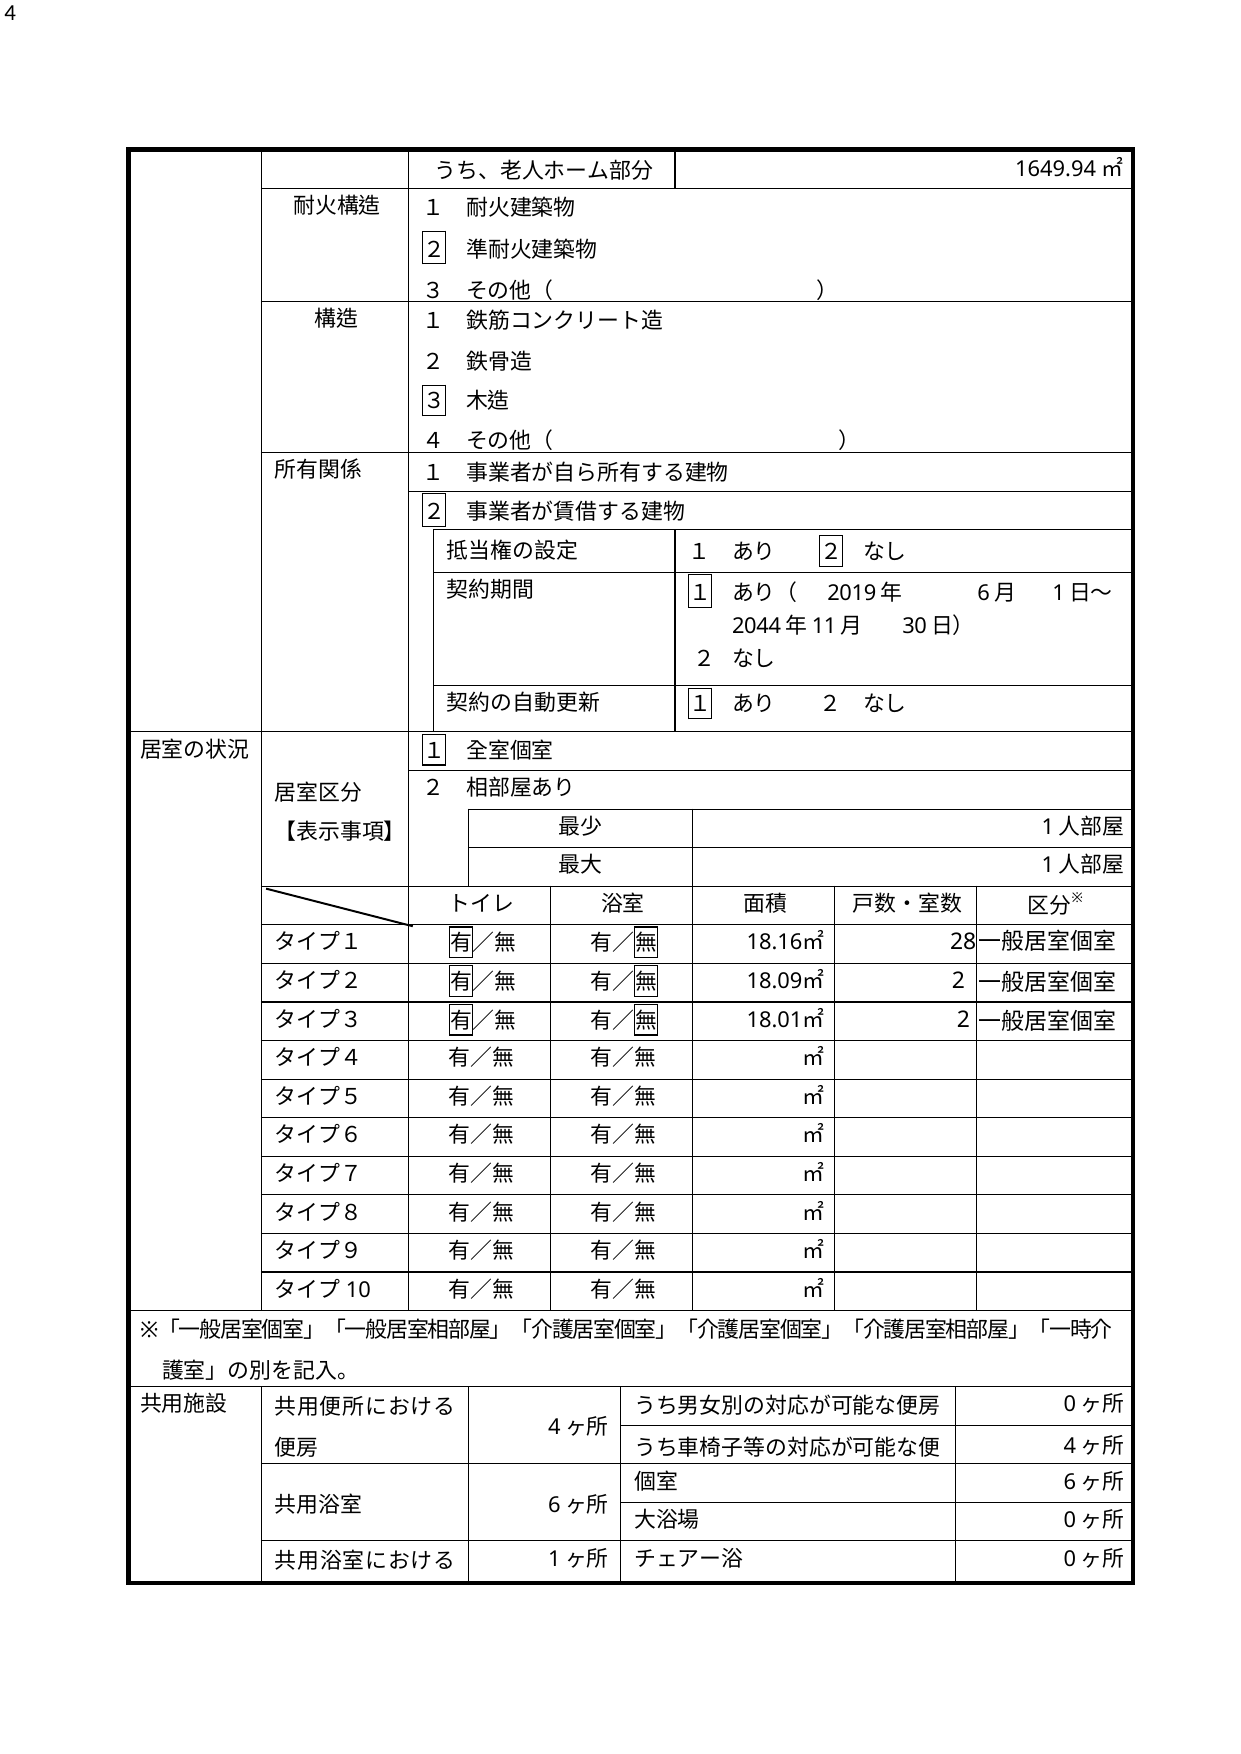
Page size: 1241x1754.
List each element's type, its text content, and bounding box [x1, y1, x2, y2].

table_header 1649.94 ㎡ [676, 152, 1131, 188]
table_cell 0ヶ所 [956, 1503, 1131, 1540]
table_cell 浴室 [551, 887, 692, 924]
table_cell 面積 [693, 887, 834, 924]
table_cell 抵当権の設定 [434, 530, 674, 572]
table_cell ㎡ [693, 1273, 834, 1310]
table_cell 共用施設 [131, 1387, 261, 1581]
table_cell 有／無 [551, 1157, 692, 1194]
table_cell [977, 1118, 1131, 1156]
table_cell 4ヶ所 [469, 1387, 620, 1463]
table_cell 1人部屋 [693, 848, 1131, 886]
table_cell 戸数・室数 [835, 887, 976, 924]
table_cell [835, 1118, 976, 1156]
table_cell 共用浴室における [262, 1541, 468, 1581]
table_cell [835, 1157, 976, 1194]
table_cell [977, 1273, 1131, 1310]
table_cell 28 [835, 925, 976, 963]
table_cell ㎡ [693, 1157, 834, 1194]
table_cell [835, 1273, 976, 1310]
table_cell [262, 887, 408, 924]
table_cell １ 全室個室 [409, 732, 1131, 770]
table_cell １ 事業者が自ら所有する建物 [409, 453, 1131, 491]
table_cell 2 [835, 1003, 976, 1040]
table_cell [835, 1234, 976, 1271]
table_cell [977, 1195, 1131, 1233]
table_cell 大浴場 [621, 1503, 955, 1540]
table_header [131, 152, 261, 731]
table_cell [835, 1041, 976, 1078]
table_cell 1人部屋 [693, 810, 1131, 847]
table_cell ㎡ [693, 1234, 834, 1271]
table_header [262, 152, 408, 188]
table_header うち、老人ホーム部分 [409, 152, 674, 188]
table_cell 6ヶ所 [469, 1464, 620, 1540]
table_cell [409, 529, 433, 731]
table_cell タイプ１ [262, 925, 408, 963]
table_cell 最大 [469, 848, 692, 886]
table_cell タイプ４ [262, 1041, 408, 1078]
table_cell タイプ３ [262, 1003, 408, 1040]
table_cell タイプ２ [262, 964, 408, 1001]
table_cell 個室 [621, 1464, 955, 1502]
table_cell 有／無 [551, 1118, 692, 1156]
table_cell １ あり ２ なし [676, 530, 1131, 572]
table_cell 耐火構造 [262, 189, 408, 301]
table_cell １ 耐火建築物 ２ 準耐火建築物 ３ その他（ ） [409, 189, 1131, 301]
table_cell 有／無 [409, 1157, 550, 1194]
table_cell 0ヶ所 [956, 1387, 1131, 1424]
table_cell 区分※ [977, 887, 1131, 924]
table_cell 有／無 [409, 1041, 550, 1078]
table_cell 共用浴室 [262, 1464, 468, 1540]
table_cell 有／無 [409, 1080, 550, 1117]
table_cell 1ヶ所 [469, 1541, 620, 1581]
table_cell チェアー浴 [621, 1541, 955, 1581]
table_cell 一般居室個室 [977, 964, 1131, 1001]
table_cell 有／無 [551, 964, 692, 1001]
table_cell タイプ 10 [262, 1273, 408, 1310]
table_cell タイプ７ [262, 1157, 408, 1194]
table_cell 一般居室個室 [977, 925, 1131, 963]
table_cell 契約の自動更新 [434, 686, 674, 731]
table_cell タイプ６ [262, 1118, 408, 1156]
table_cell 20 [835, 964, 976, 1001]
table_cell うち男女別の対応が可能な便房 [621, 1387, 955, 1424]
table_cell トイレ [409, 887, 550, 924]
table_cell 有／無 [551, 1080, 692, 1117]
table_cell [977, 1234, 1131, 1271]
table_cell ㎡ [693, 1195, 834, 1233]
table_cell [835, 1080, 976, 1117]
table_cell 有／無 [551, 1195, 692, 1233]
table_cell 0ヶ所 [956, 1541, 1131, 1581]
table_cell [977, 1157, 1131, 1194]
table_cell 一般居室個室 [977, 1003, 1131, 1040]
table_cell 有／無 [409, 1234, 550, 1271]
table_cell ㎡ [693, 1118, 834, 1156]
table_cell 18.16㎡ [693, 925, 834, 963]
table_cell ２ 相部屋あり [409, 771, 1131, 808]
table_cell 所有関係 [262, 453, 408, 731]
table_cell 最少 [469, 810, 692, 847]
table_cell 18.09㎡ [693, 964, 834, 1001]
table_cell ㎡ [693, 1080, 834, 1117]
table_cell 居室区分 【表示事項】 [262, 732, 408, 886]
table_cell 有／無 [551, 1041, 692, 1078]
table_cell 有／無 [551, 925, 692, 963]
table_cell [977, 1041, 1131, 1078]
table_cell ㎡ [693, 1041, 834, 1078]
table_cell [977, 1080, 1131, 1117]
table_cell 18.01㎡ [693, 1003, 834, 1040]
table_cell 有／無 [551, 1234, 692, 1271]
table_cell 6ヶ所 [956, 1464, 1131, 1502]
table_cell 4ヶ所 [956, 1426, 1131, 1463]
table_cell うち車椅子等の対応が可能な便房 [621, 1426, 955, 1463]
table_cell 有／無 [551, 1003, 692, 1040]
table_cell 有／無 [409, 1003, 550, 1040]
table_cell タイプ９ [262, 1234, 408, 1271]
table_cell 構造 [262, 302, 408, 452]
table_cell 有／無 [409, 1118, 550, 1156]
table_cell １ あり ２ なし [676, 686, 1131, 731]
table_cell 共用便所における 便房 [262, 1387, 468, 1463]
table_cell [835, 1195, 976, 1233]
table_cell ２ 事業者が賃借する建物 [409, 492, 1131, 529]
table_cell 有／無 [409, 1195, 550, 1233]
table_cell １ あり（ 2019年 6月 1日～ 2044年11月 30日） ２ なし [676, 573, 1131, 685]
table_cell １ 鉄筋コンクリート造 ２ 鉄骨造 ３ 木造 ４ その他（ ） [409, 302, 1131, 452]
table_cell 有／無 [409, 964, 550, 1001]
table_cell タイプ５ [262, 1080, 408, 1117]
table_cell 有／無 [551, 1273, 692, 1310]
table_cell 有／無 [409, 1273, 550, 1310]
table_cell 契約期間 [434, 573, 674, 685]
table_cell 居室の状況 [131, 732, 261, 1310]
table_cell 有／無 [409, 925, 550, 963]
table_cell [409, 809, 468, 886]
table_cell ※「一般居室個室」「一般居室相部屋」「介護居室個室」「介護居室個室」「介護居室相部屋」「一時介 護室」の別を記入。 [131, 1311, 1131, 1386]
table_cell タイプ８ [262, 1195, 408, 1233]
